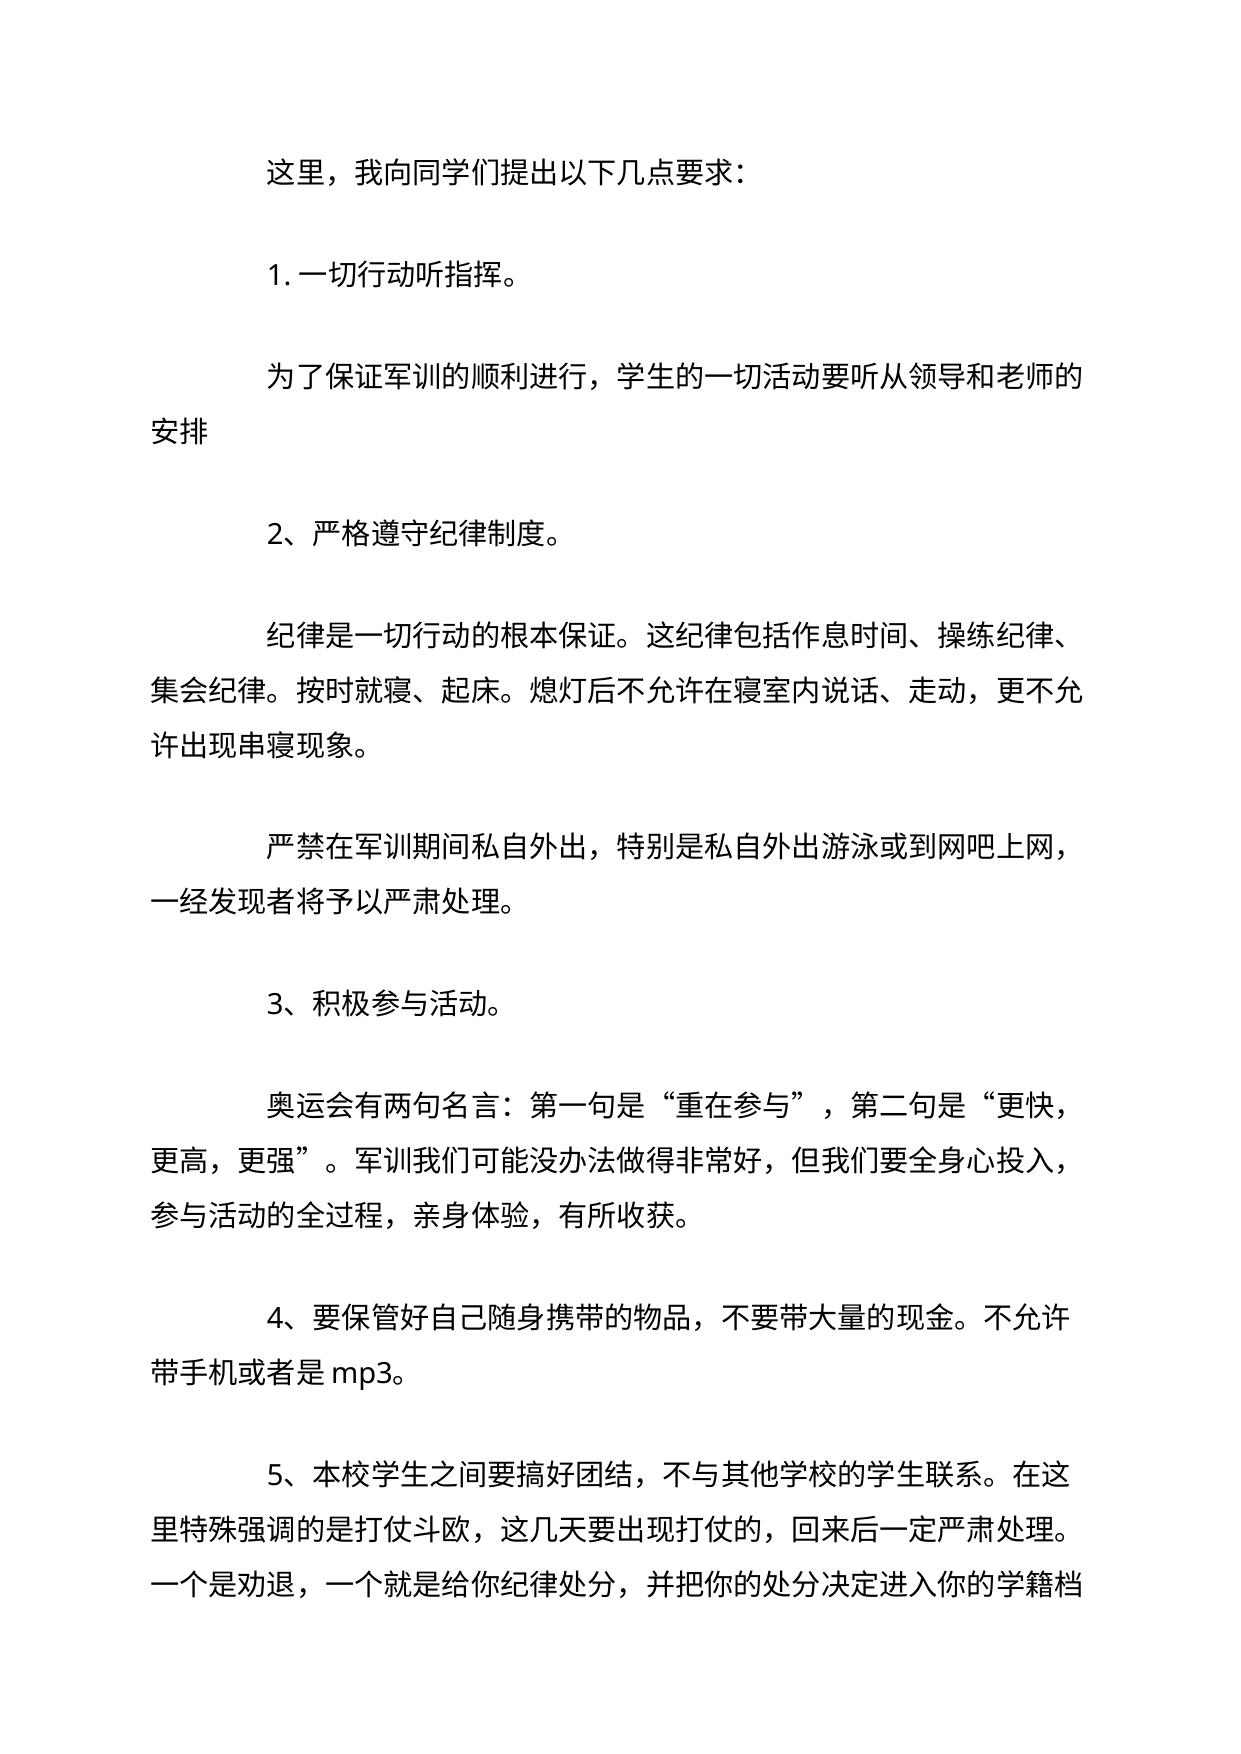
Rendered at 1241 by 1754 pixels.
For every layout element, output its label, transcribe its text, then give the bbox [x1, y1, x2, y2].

text 纪律是一切行动的根本保证。这纪律包括作息时间、操练纪律、集会纪律。按时就寝、起床。熄灯后不允许在寝室内说话、走动，更不允许出现串寝现象。 [150, 612, 1090, 764]
text 2、严格遵守纪律制度。 [150, 510, 1090, 553]
text 奥运会有两句名言：第一句是“重在参与”，第二句是“更快，更高，更强”。军训我们可能没办法做得非常好，但我们要全身心投入，参与活动的全过程，亲身体验，有所收获。 [150, 1083, 1090, 1235]
text 1. 一切行动听指挥。 [150, 252, 1090, 294]
text 严禁在军训期间私自外出，特别是私自外出游泳或到网吧上网，一经发现者将予以严肃处理。 [150, 824, 1090, 921]
text 4、要保管好自己随身携带的物品，不要带大量的现金。不允许带手机或者是mp3。 [150, 1294, 1090, 1392]
text 这里，我向同学们提出以下几点要求： [150, 150, 1090, 192]
text 为了保证军训的顺利进行，学生的一切活动要听从领导和老师的安排 [150, 354, 1090, 451]
text 3、积极参与活动。 [150, 981, 1090, 1023]
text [150, 1451, 1090, 1603]
